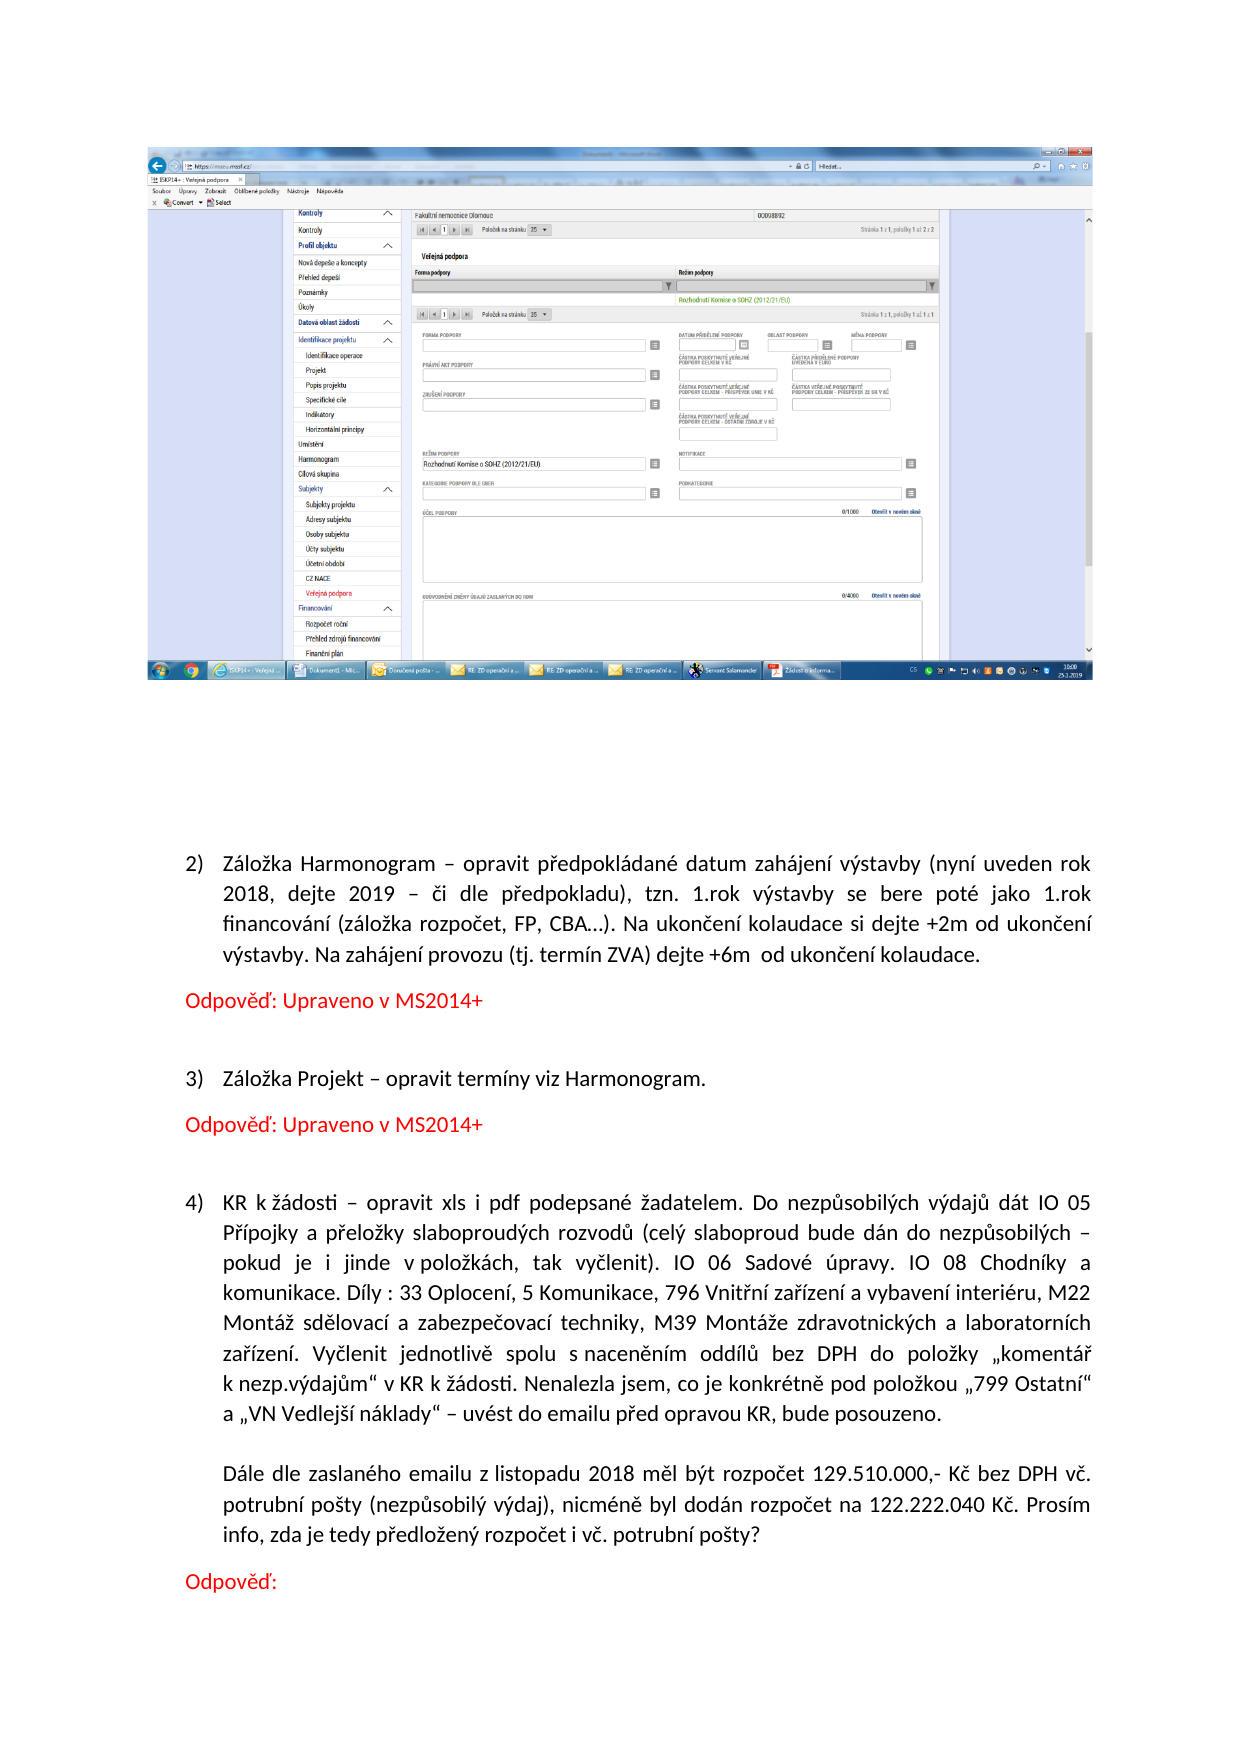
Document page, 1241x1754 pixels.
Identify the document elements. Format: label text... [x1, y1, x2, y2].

picture [147, 147, 1093, 680]
text Odpověď: [185, 1567, 1093, 1595]
text Odpověď: Upraveno v MS2014+ [185, 1111, 1093, 1138]
list KR k žádosti – opravit xls i pdf podepsané žadatelem. Do nezpůsobilých výdajů dát IO 05 Přípojky a přeložky slaboproudých rozvodů (celý slaboproud bude dán do nezpůsobilých – pokud je i jinde v položkách, tak vyčlenit). IO 06 Sadové úpravy. IO 08 Chodníky a komunikace. Díly : 33 Oplocení, 5 Komunikace, 796 Vnitřní zařízení a vybavení interiéru, M22 Montáž sdělovací a zabezpečovací techniky, M39 Montáže zdravotnických a laboratorních zařízení. Vyčlenit jednotlivě spolu s naceněním oddílů bez DPH do položky „komentář k nezp.výdajům“ v KR k žádosti. Nenalezla jsem, co je konkrétně pod položkou „799 Ostatní“ a „VN Vedlejší náklady“ – uvést do emailu před opravou KR, bude posouzeno. [185, 1188, 1093, 1427]
list Dále dle zaslaného emailu z listopadu 2018 měl být rozpočet 129.510.000,- Kč bez DPH vč. potrubní pošty (nezpůsobilý výdaj), nicméně byl dodán rozpočet na 122.222.040 Kč. Prosím info, zda je tedy předložený rozpočet i vč. potrubní pošty? [223, 1459, 1093, 1548]
list Záložka Harmonogram – opravit předpokládané datum zahájení výstavby (nyní uveden rok 2018, dejte 2019 – či dle předpokladu), tzn. 1.rok výstavby se bere poté jako 1.rok financování (záložka rozpočet, FP, CBA…). Na ukončení kolaudace si dejte +2m od ukončení výstavby. Na zahájení provozu (tj. termín ZVA) dejte +6m od ukončení kolaudace. [185, 849, 1093, 968]
text Odpověď: Upraveno v MS2014+ [185, 987, 1093, 1014]
list Záložka Projekt – opravit termíny viz Harmonogram. [185, 1064, 1093, 1092]
